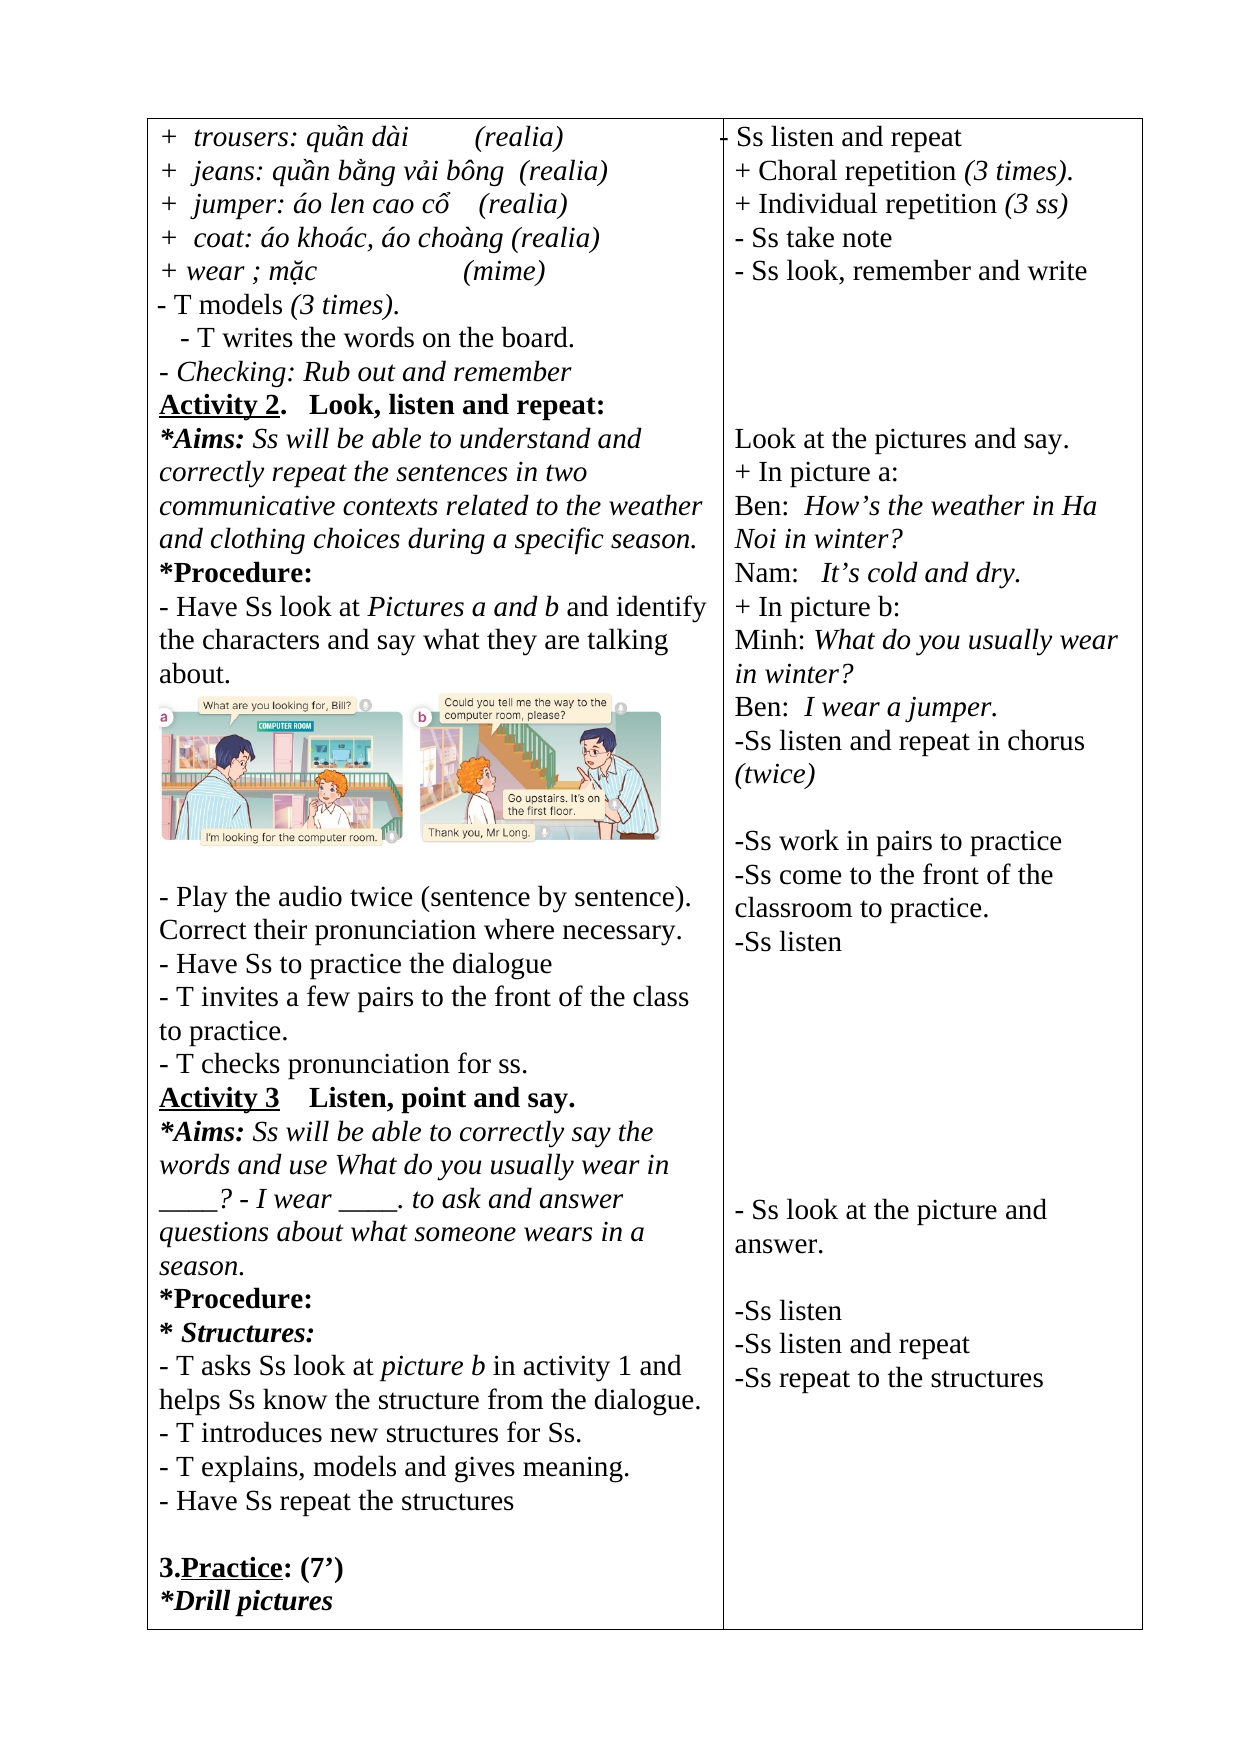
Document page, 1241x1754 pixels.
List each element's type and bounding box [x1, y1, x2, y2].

table_cell [148, 119, 723, 1628]
picture [158, 689, 663, 846]
table_cell [724, 119, 1142, 1628]
